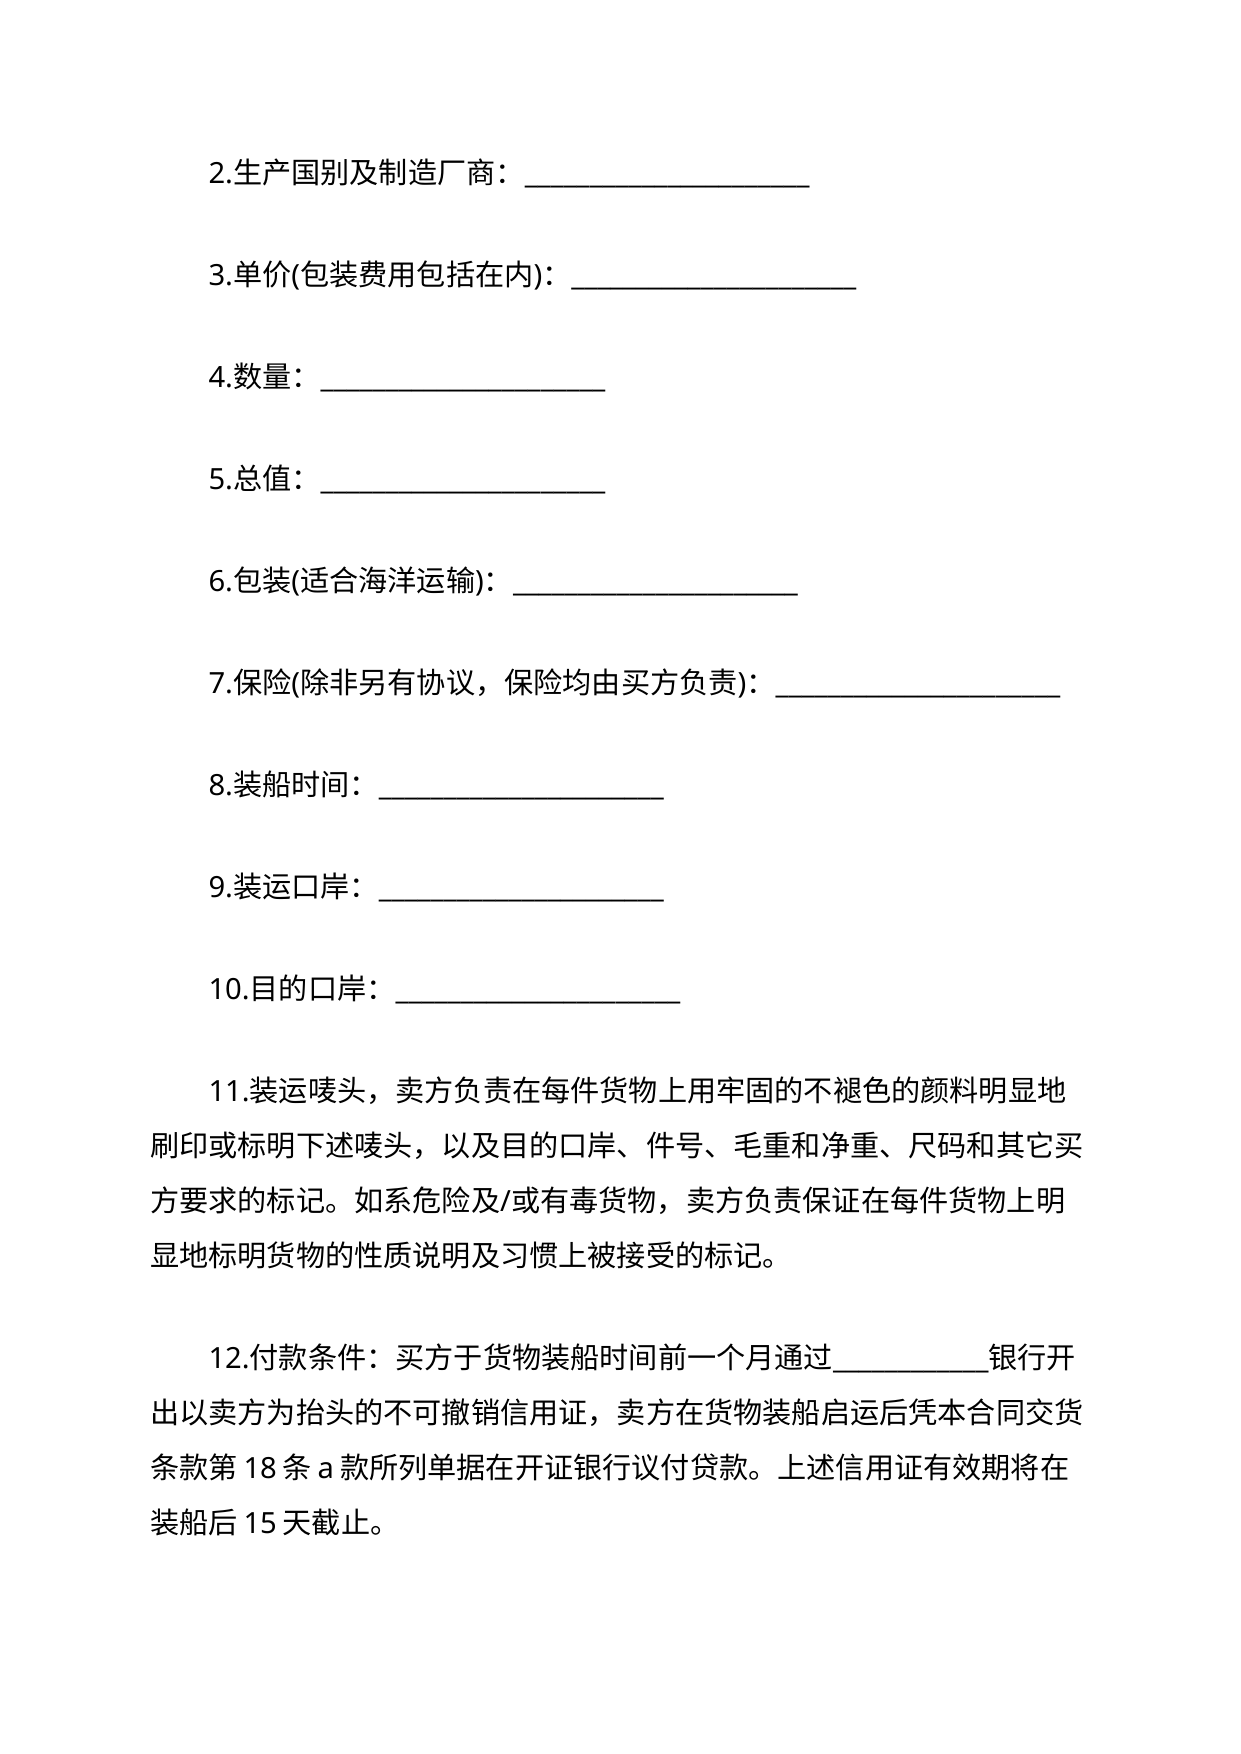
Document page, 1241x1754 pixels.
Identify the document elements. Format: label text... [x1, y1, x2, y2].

text 8.装船时间：______________________ [150, 762, 1090, 804]
text 4.数量：______________________ [150, 354, 1090, 396]
text 5.总值：______________________ [150, 456, 1090, 498]
text 11.装运唛头，卖方负责在每件货物上用牢固的不褪色的颜料明显地刷印或标明下述唛头，以及目的口岸、件号、毛重和净重、尺码和其它买方要求的标记。如系危险及/或有毒货物，卖方负责保证在每件货物上明显地标明货物的性质说明及习惯上被接受的标记。 [150, 1068, 1090, 1275]
text 7.保险(除非另有协议，保险均由买方负责)：______________________ [150, 660, 1090, 702]
text 10.目的口岸：______________________ [150, 966, 1090, 1008]
text 12.付款条件：买方于货物装船时间前一个月通过____________银行开出以卖方为抬头的不可撤销信用证，卖方在货物装船启运后凭本合同交货条款第18条a款所列单据在开证银行议付贷款。上述信用证有效期将在装船后15天截止。 [150, 1334, 1090, 1542]
text 9.装运口岸：______________________ [150, 864, 1090, 906]
text 3.单价(包装费用包括在内)：______________________ [150, 252, 1090, 294]
text 6.包装(适合海洋运输)：______________________ [150, 558, 1090, 600]
text 2.生产国别及制造厂商：______________________ [150, 150, 1090, 192]
